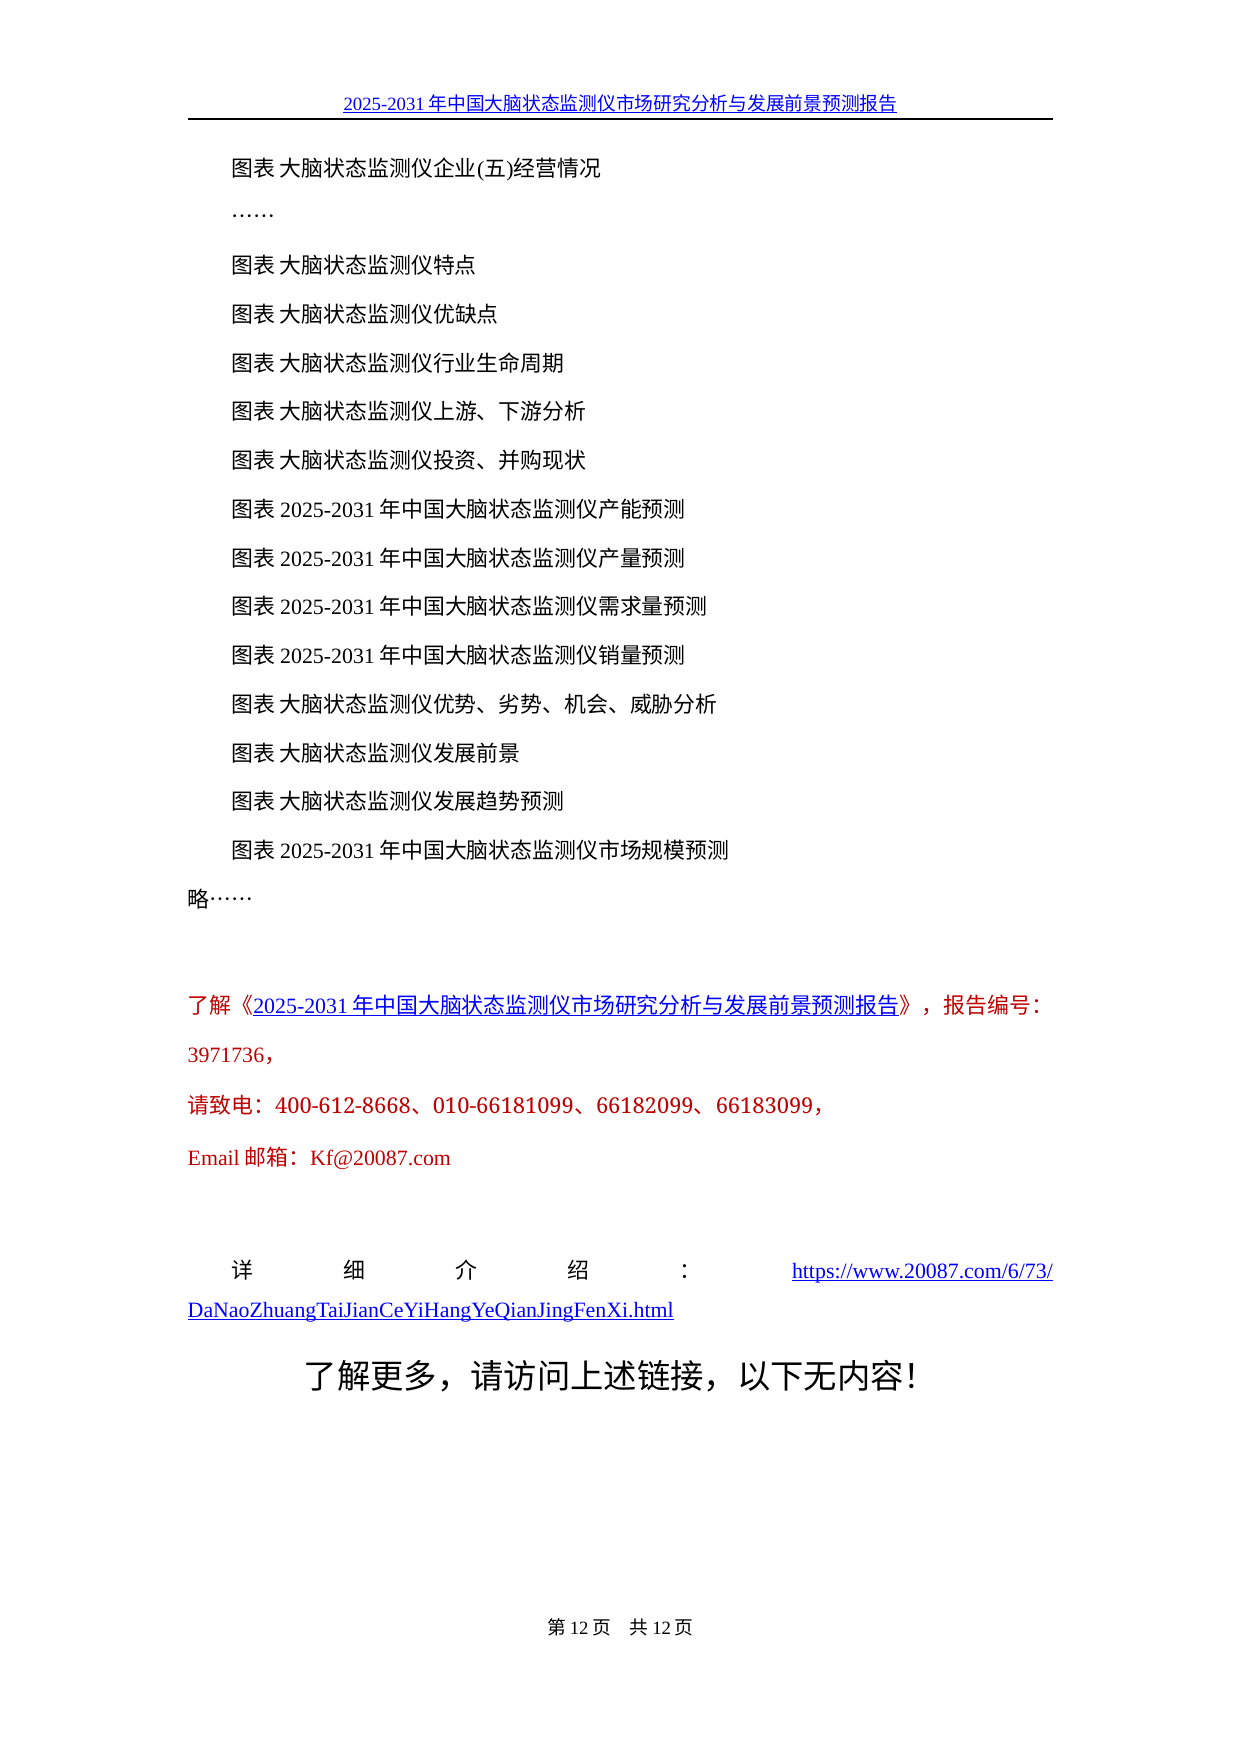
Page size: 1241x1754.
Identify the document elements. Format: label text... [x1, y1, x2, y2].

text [187, 150, 1053, 914]
text 详细介绍：https://www.20087.com/6/73/DaNaoZhuangTaiJianCeYiHangYeQianJingFenXi.html [187, 1253, 1053, 1326]
text 了解《2025-2031年中国大脑状态监测仪市场研究分析与发展前景预测报告》，报告编号：3971736， [187, 988, 1053, 1069]
text 请致电：400-612-8668、010-66181099、66182099、66183099， [187, 1088, 1053, 1121]
text Email邮箱：Kf@20087.com [187, 1140, 1053, 1172]
title 了解更多，请访问上述链接，以下无内容！ [187, 1342, 1053, 1407]
